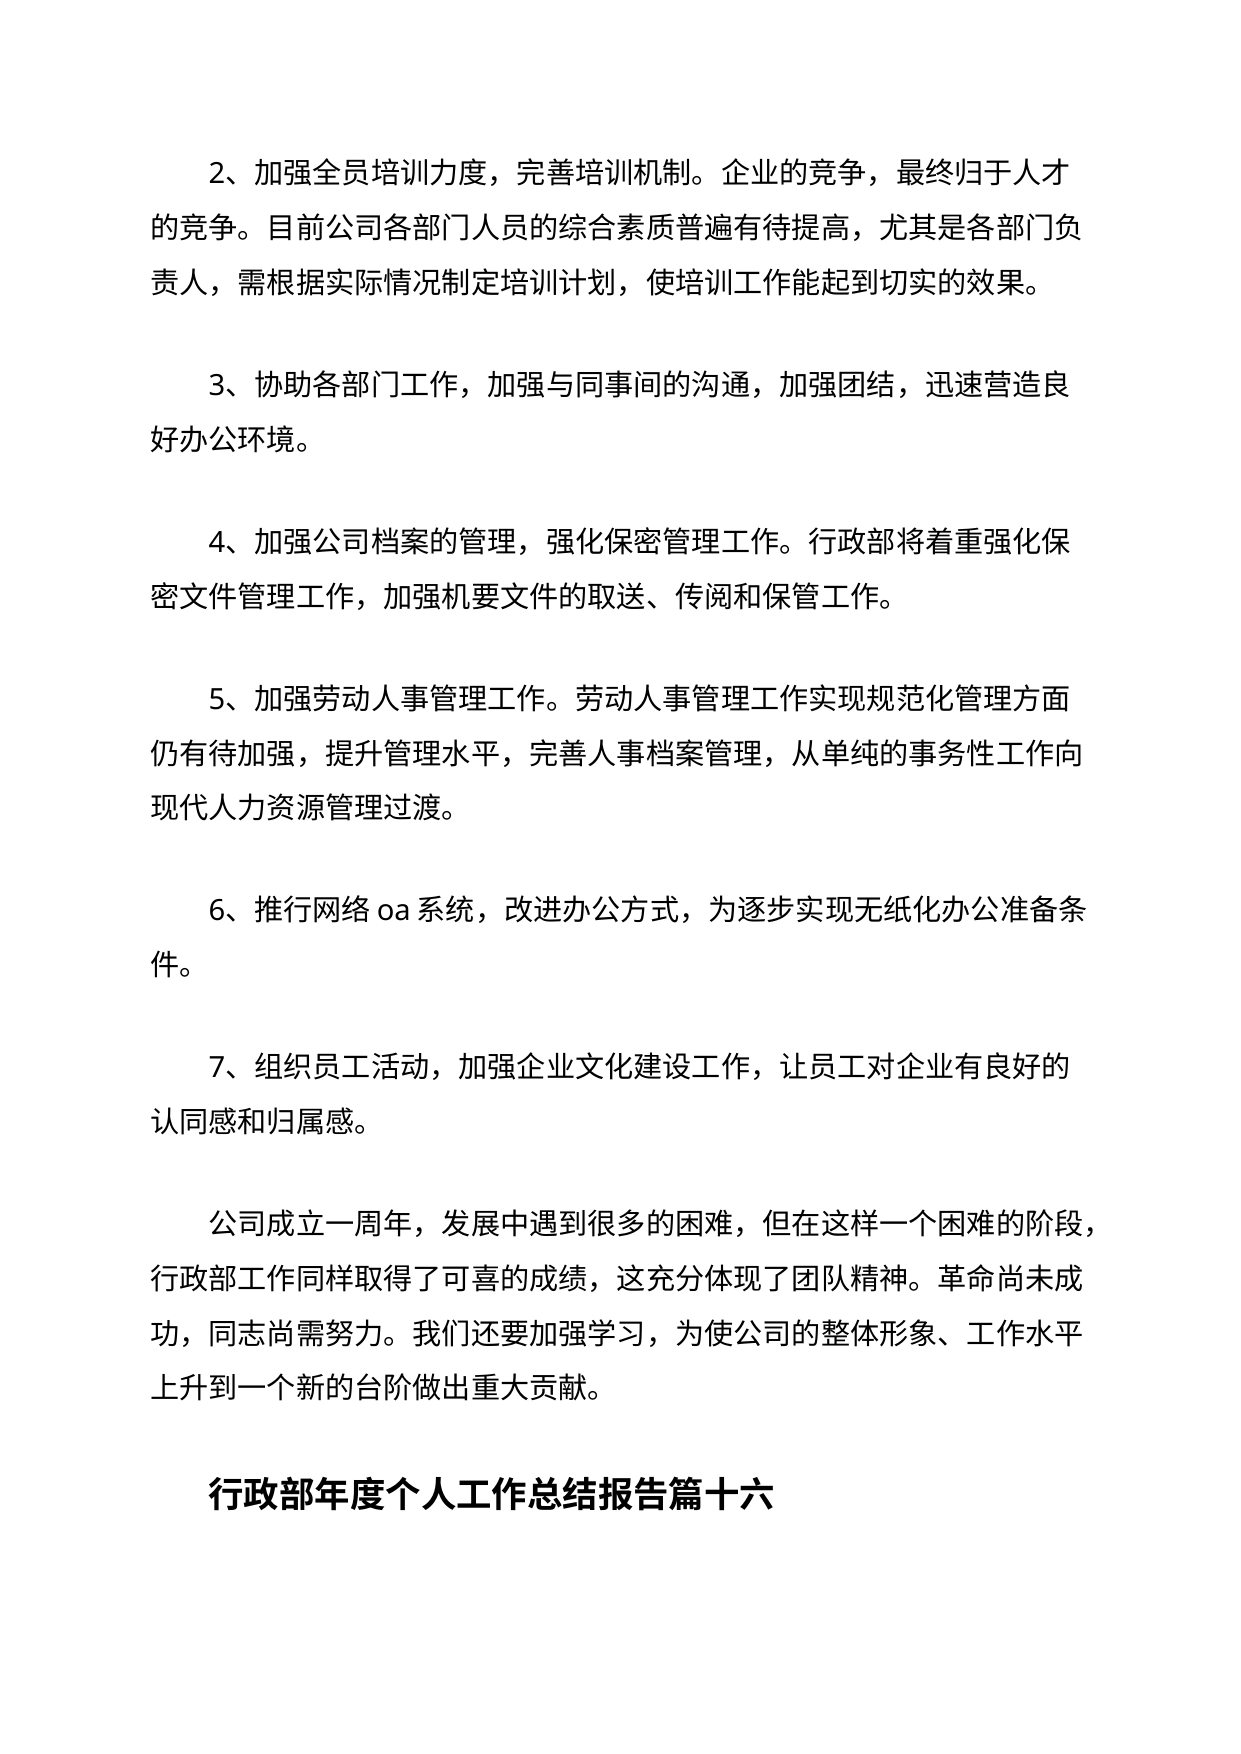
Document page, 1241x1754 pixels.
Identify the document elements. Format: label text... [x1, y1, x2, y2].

text 2、加强全员培训力度，完善培训机制。企业的竞争，最终归于人才的竞争。目前公司各部门人员的综合素质普遍有待提高，尤其是各部门负责人，需根据实际情况制定培训计划，使培训工作能起到切实的效果。 [150, 150, 1090, 302]
text 7、组织员工活动，加强企业文化建设工作，让员工对企业有良好的认同感和归属感。 [150, 1044, 1090, 1141]
text 行政部年度个人工作总结报告篇十六 [150, 1467, 1090, 1518]
text 5、加强劳动人事管理工作。劳动人事管理工作实现规范化管理方面仍有待加强，提升管理水平，完善人事档案管理，从单纯的事务性工作向现代人力资源管理过渡。 [150, 675, 1090, 827]
text 3、协助各部门工作，加强与同事间的沟通，加强团结，迅速营造良好办公环境。 [150, 362, 1090, 459]
text 公司成立一周年，发展中遇到很多的困难，但在这样一个困难的阶段，行政部工作同样取得了可喜的成绩，这充分体现了团队精神。革命尚未成功，同志尚需努力。我们还要加强学习，为使公司的整体形象、工作水平上升到一个新的台阶做出重大贡献。 [150, 1200, 1090, 1407]
text 6、推行网络oa系统，改进办公方式，为逐步实现无纸化办公准备条件。 [150, 887, 1090, 984]
text 4、加强公司档案的管理，强化保密管理工作。行政部将着重强化保密文件管理工作，加强机要文件的取送、传阅和保管工作。 [150, 518, 1090, 616]
